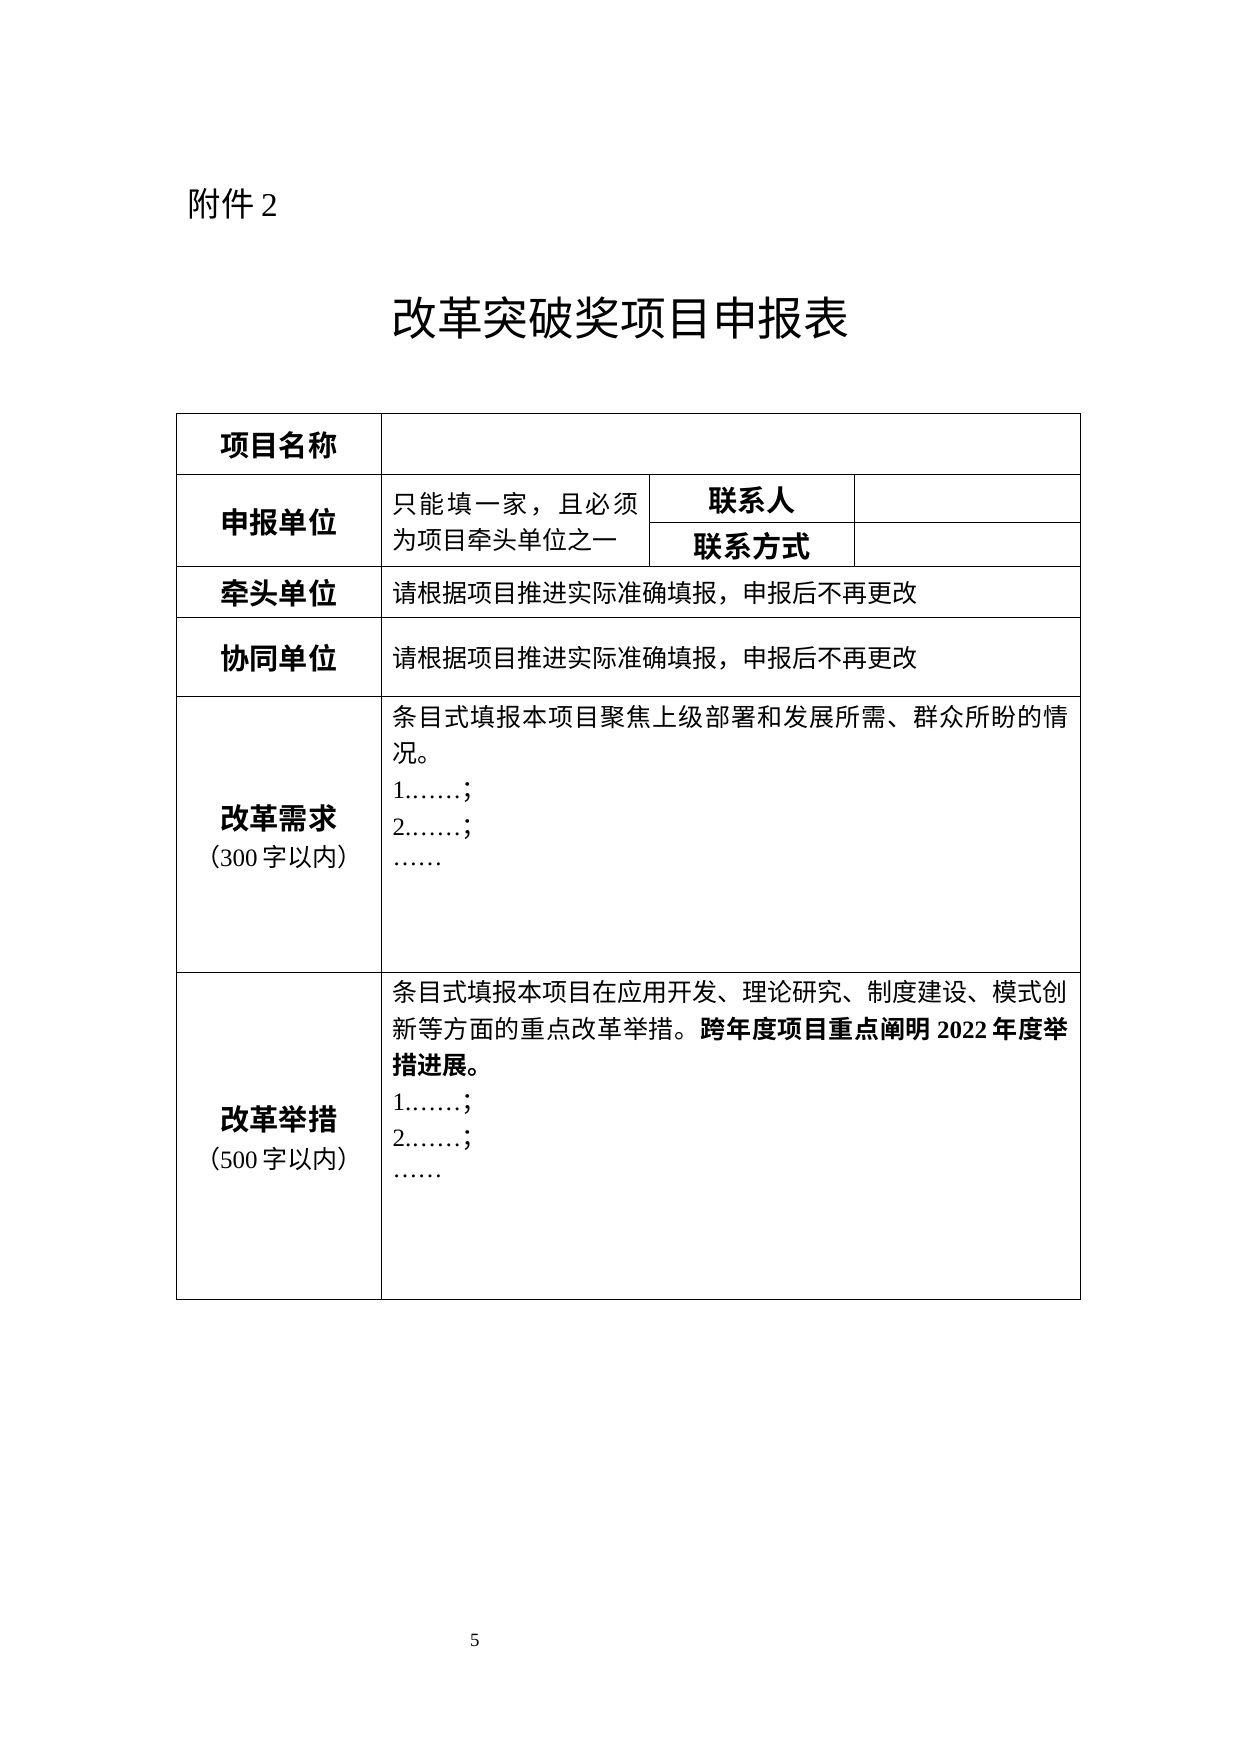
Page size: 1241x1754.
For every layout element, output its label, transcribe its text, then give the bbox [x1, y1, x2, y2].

table_cell 只能填一家，且必须为项目牵头单位之一 [382, 475, 649, 566]
table_cell 改革需求 （300字以内） [177, 697, 381, 972]
table_cell 请根据项目推进实际准确填报，申报后不再更改 [382, 567, 1080, 617]
table_cell 联系方式 [650, 523, 854, 566]
table_cell 申报单位 [177, 475, 381, 566]
table_cell [855, 523, 1080, 566]
table_cell 条目式填报本项目聚焦上级部署和发展所需、群众所盼的情况。 1.……； 2.……； …… [382, 697, 1080, 972]
table_cell [855, 475, 1080, 522]
table_cell 条目式填报本项目在应用开发、理论研究、制度建设、模式创新等方面的重点改革举措。跨年度项目重点阐明2022年度举措进展。 1.……； 2.……； …… [382, 973, 1080, 1299]
table_header [382, 414, 1080, 474]
table_cell 请根据项目推进实际准确填报，申报后不再更改 [382, 618, 1080, 696]
table_cell 改革举措 （500字以内） [177, 973, 381, 1299]
text 改革突破奖项目申报表 [187, 267, 1053, 364]
table_cell 协同单位 [177, 618, 381, 696]
table_cell 牵头单位 [177, 567, 381, 617]
table_header 项目名称 [177, 414, 381, 474]
text 附件2 [187, 178, 1053, 226]
table_cell 联系人 [650, 475, 854, 522]
